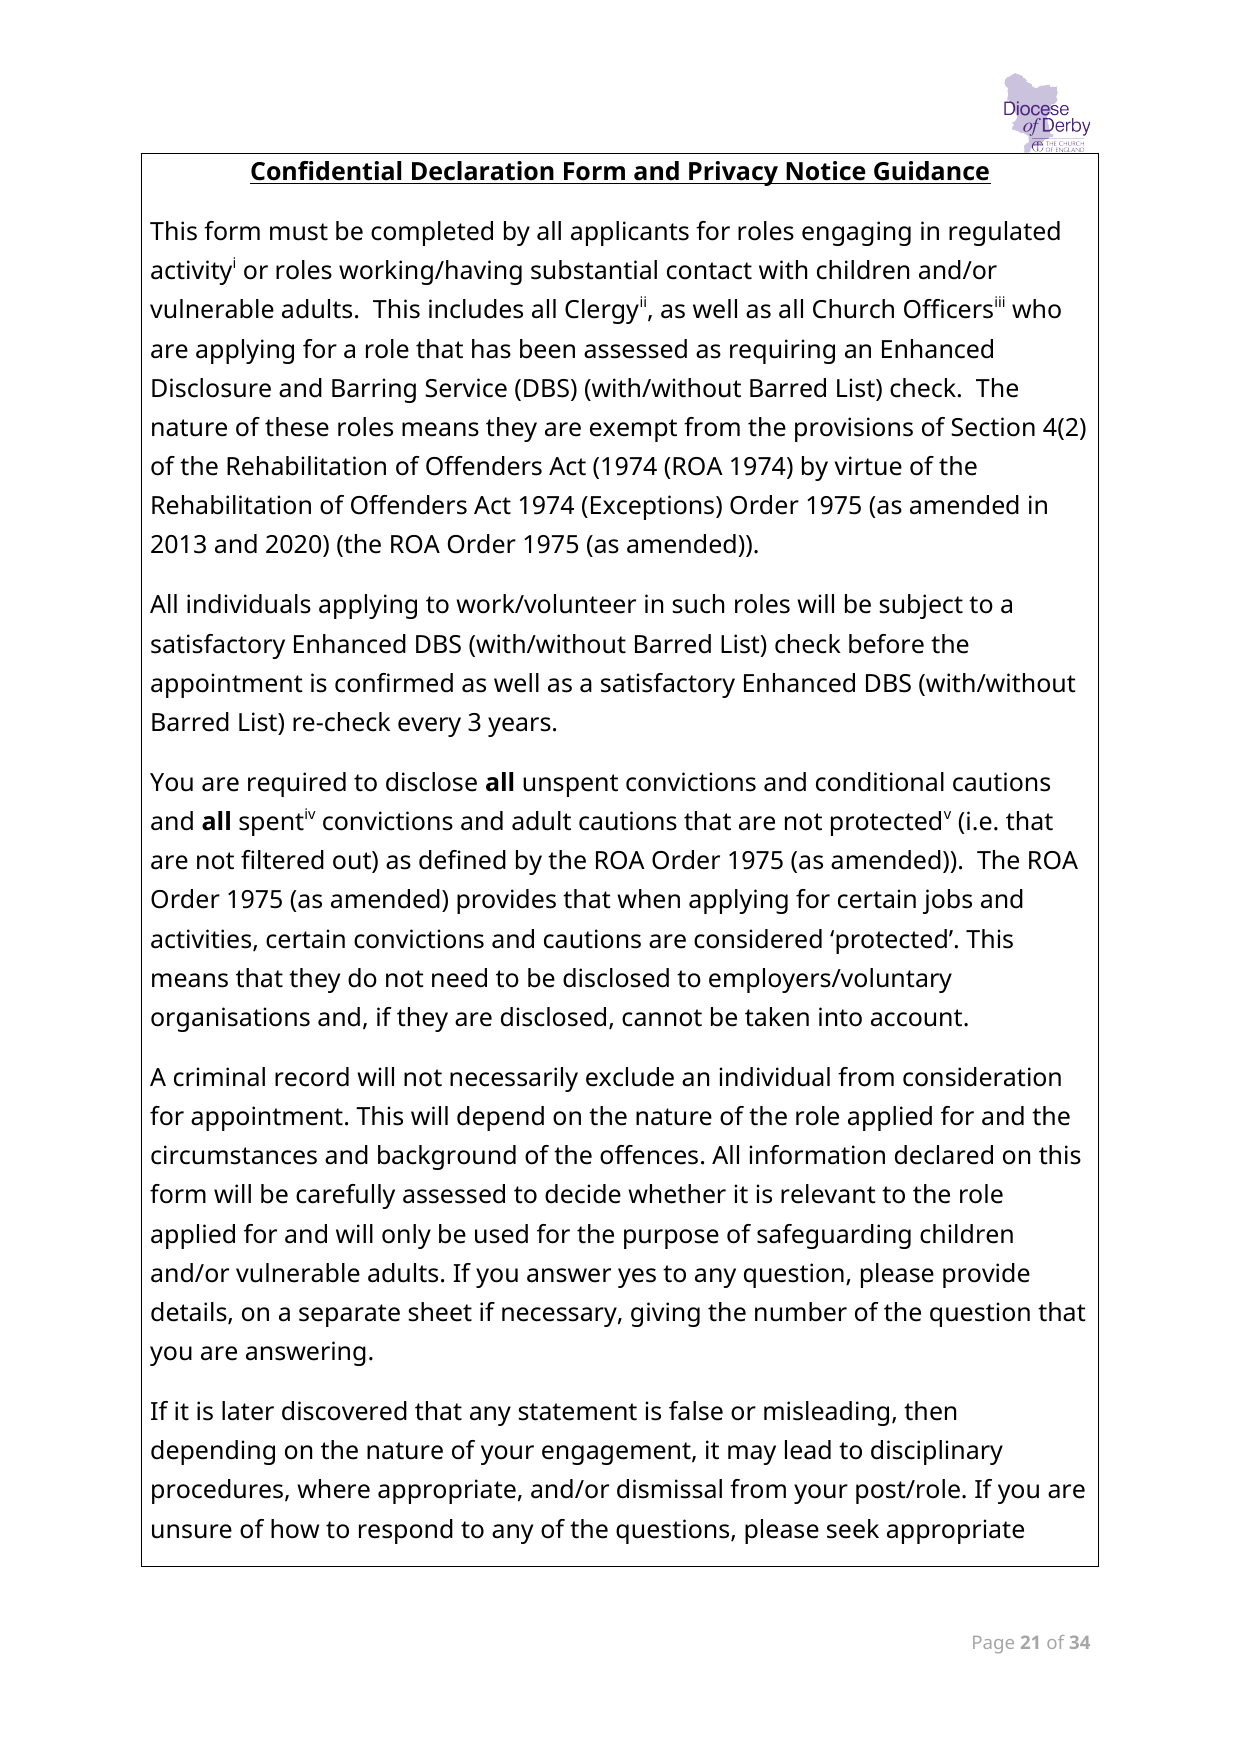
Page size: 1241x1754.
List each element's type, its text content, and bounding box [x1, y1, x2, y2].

text You are required to disclose all unspent convictions and conditional cautions and all spent convictions and adult cautions that are not protected (i.e. that are not filtered out) as defined by the ROA Order 1975 (as amended)). The ROA Order 1975 (as amended) provides that when applying for certain jobs and activities, certain convictions and cautions are considered ‘protected’. This means that they do not need to be disclosed to employers/voluntary organisations and, if they are disclosed, cannot be taken into account. [142, 763, 1098, 1034]
text A criminal record will not necessarily exclude an individual from consideration for appointment. This will depend on the nature of the role applied for and the circumstances and background of the offences. All information declared on this form will be carefully assessed to decide whether it is relevant to the role applied for and will only be used for the purpose of safeguarding children and/or vulnerable adults. If you answer yes to any question, please provide details, on a separate sheet if necessary, giving the number of the question that you are answering. [142, 1058, 1098, 1368]
text Confidential Declaration Form and Privacy Notice Guidance [142, 154, 1098, 188]
text This form must be completed by all applicants for roles engaging in regulated activity or roles working/having substantial contact with children and/or vulnerable adults. This includes all Clergy, as well as all Church Officers who are applying for a role that has been assessed as requiring an Enhanced Disclosure and Barring Service (DBS) (with/without Barred List) check. The nature of these roles means they are exempt from the provisions of Section 4(2) of the Rehabilitation of Offenders Act (1974 (ROA 1974) by virtue of the Rehabilitation of Offenders Act 1974 (Exceptions) Order 1975 (as amended in 2013 and 2020) (the ROA Order 1975 (as amended)). [142, 213, 1098, 561]
picture [1004, 73, 1091, 153]
text All individuals applying to work/volunteer in such roles will be subject to a satisfactory Enhanced DBS (with/without Barred List) check before the appointment is confirmed as well as a satisfactory Enhanced DBS (with/without Barred List) re-check every 3 years. [142, 586, 1098, 739]
